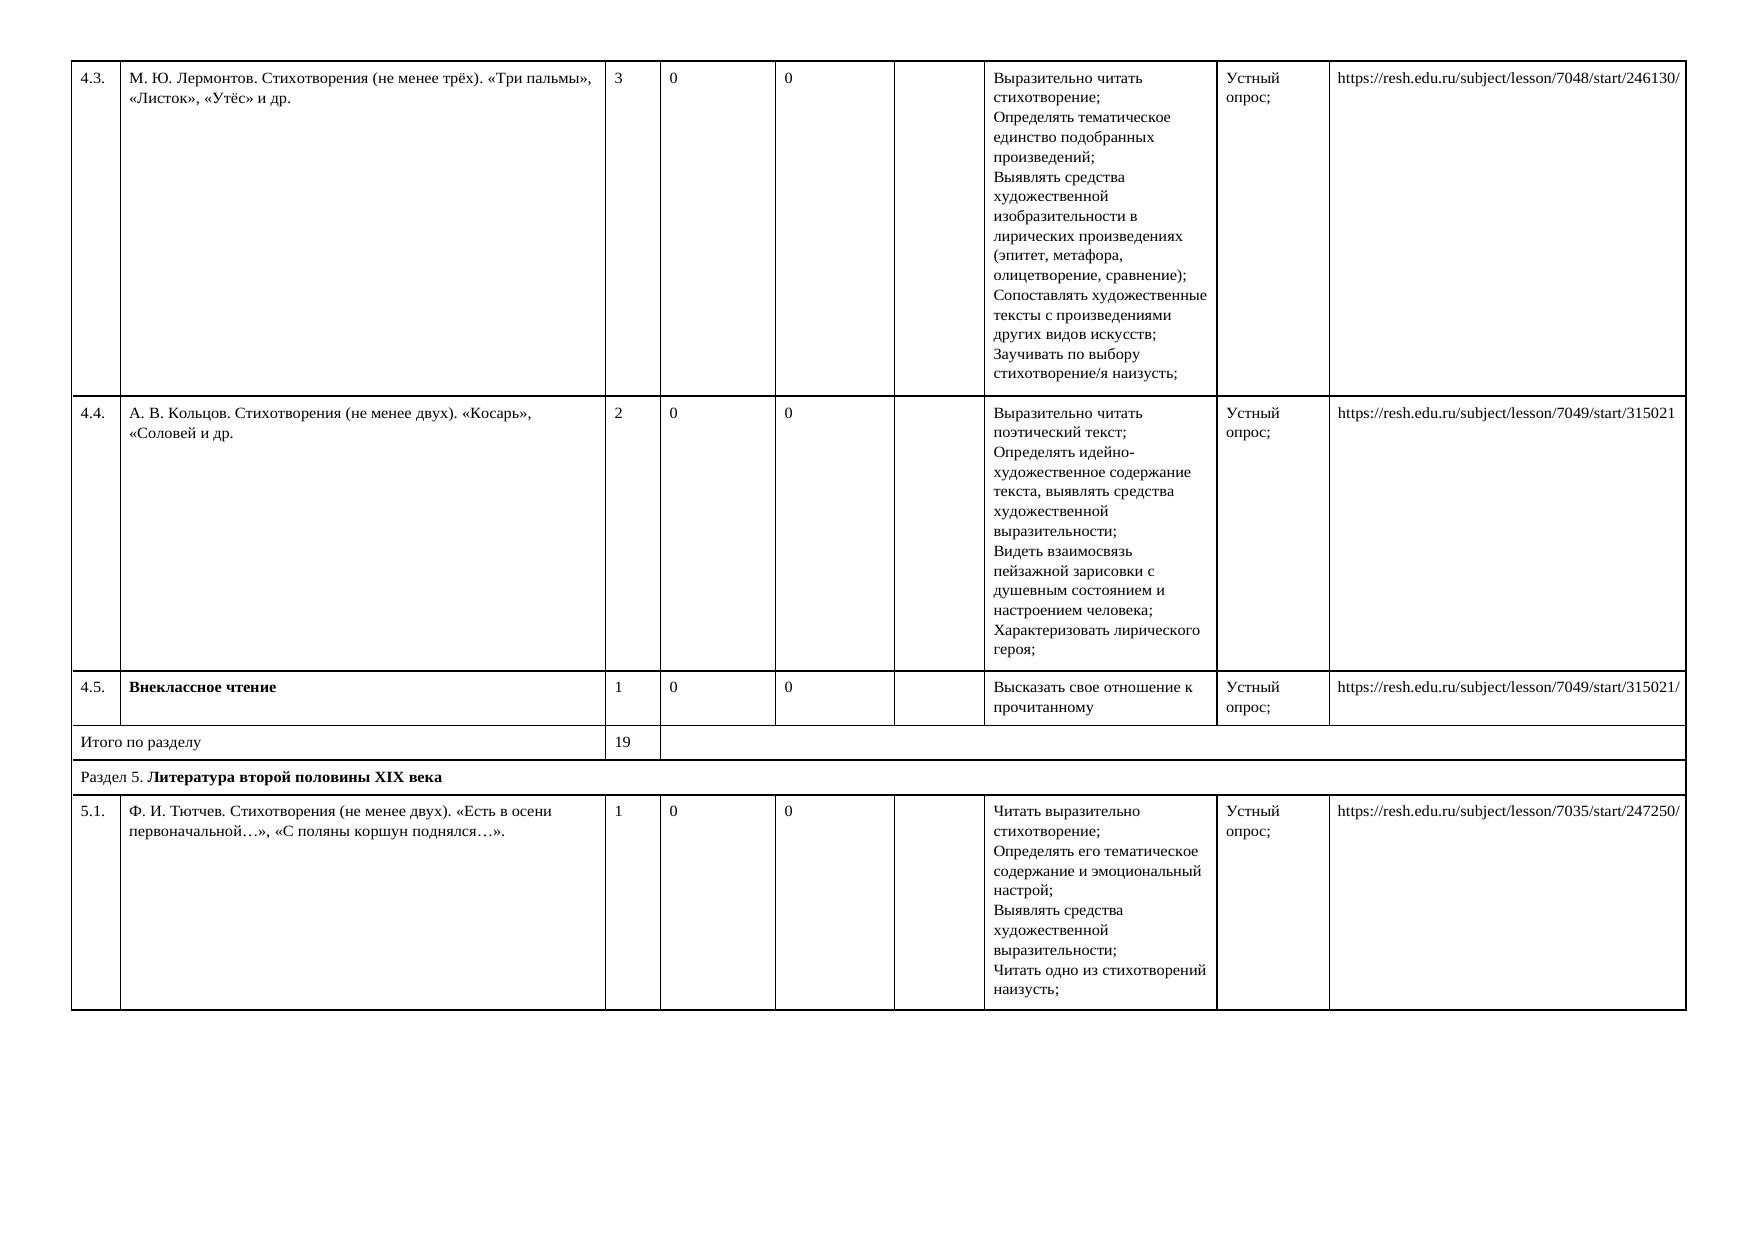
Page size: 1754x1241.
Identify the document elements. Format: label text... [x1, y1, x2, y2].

table_cell 0 [661, 796, 775, 1009]
table_cell https://resh.edu.ru/subject/lesson/7049/start/315021/ [1330, 672, 1685, 725]
table_cell https://resh.edu.ru/subject/lesson/7049/start/315021 [1330, 397, 1685, 670]
table_cell Выразительно читать поэтический текст; Определять идейно- художественное содержание текста, выявлять средства художественной выразительности; Видеть взаимосвязь пейзажной зарисовки с душевным состоянием и настроением человека; Характеризовать лирического героя; [985, 397, 1216, 670]
table_cell 1 [606, 796, 660, 1009]
table_header М. Ю. Лермонтов. Стихотворения (не менее трёх). «Три пальмы», «Листок», «Утёс» и др. [121, 62, 605, 395]
table_cell 1 [606, 672, 660, 725]
table_cell [895, 672, 984, 725]
table_cell Читать выразительно стихотворение; Определять его тематическое содержание и эмоциональный настрой; Выявлять средства художественной выразительности; Читать одно из стихотворений наизусть; [985, 796, 1216, 1009]
table_header Выразительно читать стихотворение; Определять тематическое единство подобранных произведений; Выявлять средства художественной изобразительности в лирических произведениях (эпитет, метафора, олицетворение, сравнение); Сопоставлять художественные тексты с произведениями других видов искусств; Заучивать по выбору стихотворение/я наизусть; [985, 62, 1216, 395]
table_header [895, 62, 984, 395]
table_cell Внеклассное чтение [121, 672, 605, 725]
table_cell 0 [776, 672, 894, 725]
table_header 0 [776, 62, 894, 395]
table_cell 19 [606, 726, 660, 759]
table_cell Высказать свое отношение к прочитанному [985, 672, 1216, 725]
table_cell 2 [606, 397, 660, 670]
table_cell Итого по разделу [72, 726, 605, 759]
table_cell Устный опрос; [1218, 796, 1329, 1009]
table_header Устный опрос; [1218, 62, 1329, 395]
table_cell [895, 796, 984, 1009]
table_header 4.3. [72, 62, 120, 395]
table_cell 0 [776, 397, 894, 670]
table_cell 4.4. [72, 396, 120, 670]
table_header https://resh.edu.ru/subject/lesson/7048/start/246130/ [1330, 62, 1685, 395]
table_cell [661, 726, 1685, 759]
table_cell А. В. Кольцов. Стихотворения (не менее двух). «Косарь», «Соловей и др. [121, 397, 605, 670]
table_cell 0 [776, 796, 894, 1009]
table_header 3 [606, 62, 660, 395]
table_cell Устный опрос; [1218, 672, 1329, 725]
table_header 0 [661, 62, 775, 395]
table_cell Ф. И. Тютчев. Стихотворения (не менее двух). «Есть в осени первоначальной…», «С поляны коршун поднялся…». [121, 796, 605, 1009]
table_cell 0 [661, 397, 775, 670]
table_cell [895, 397, 984, 670]
table_cell 5.1. [72, 795, 120, 1009]
table_cell https://resh.edu.ru/subject/lesson/7035/start/247250/ [1330, 796, 1685, 1009]
table_cell 4.5. [72, 671, 120, 725]
table_cell Устный опрос; [1218, 397, 1329, 670]
table_cell Раздел 5. Литература второй половины XIX века [72, 760, 1685, 794]
table_cell 0 [661, 672, 775, 725]
